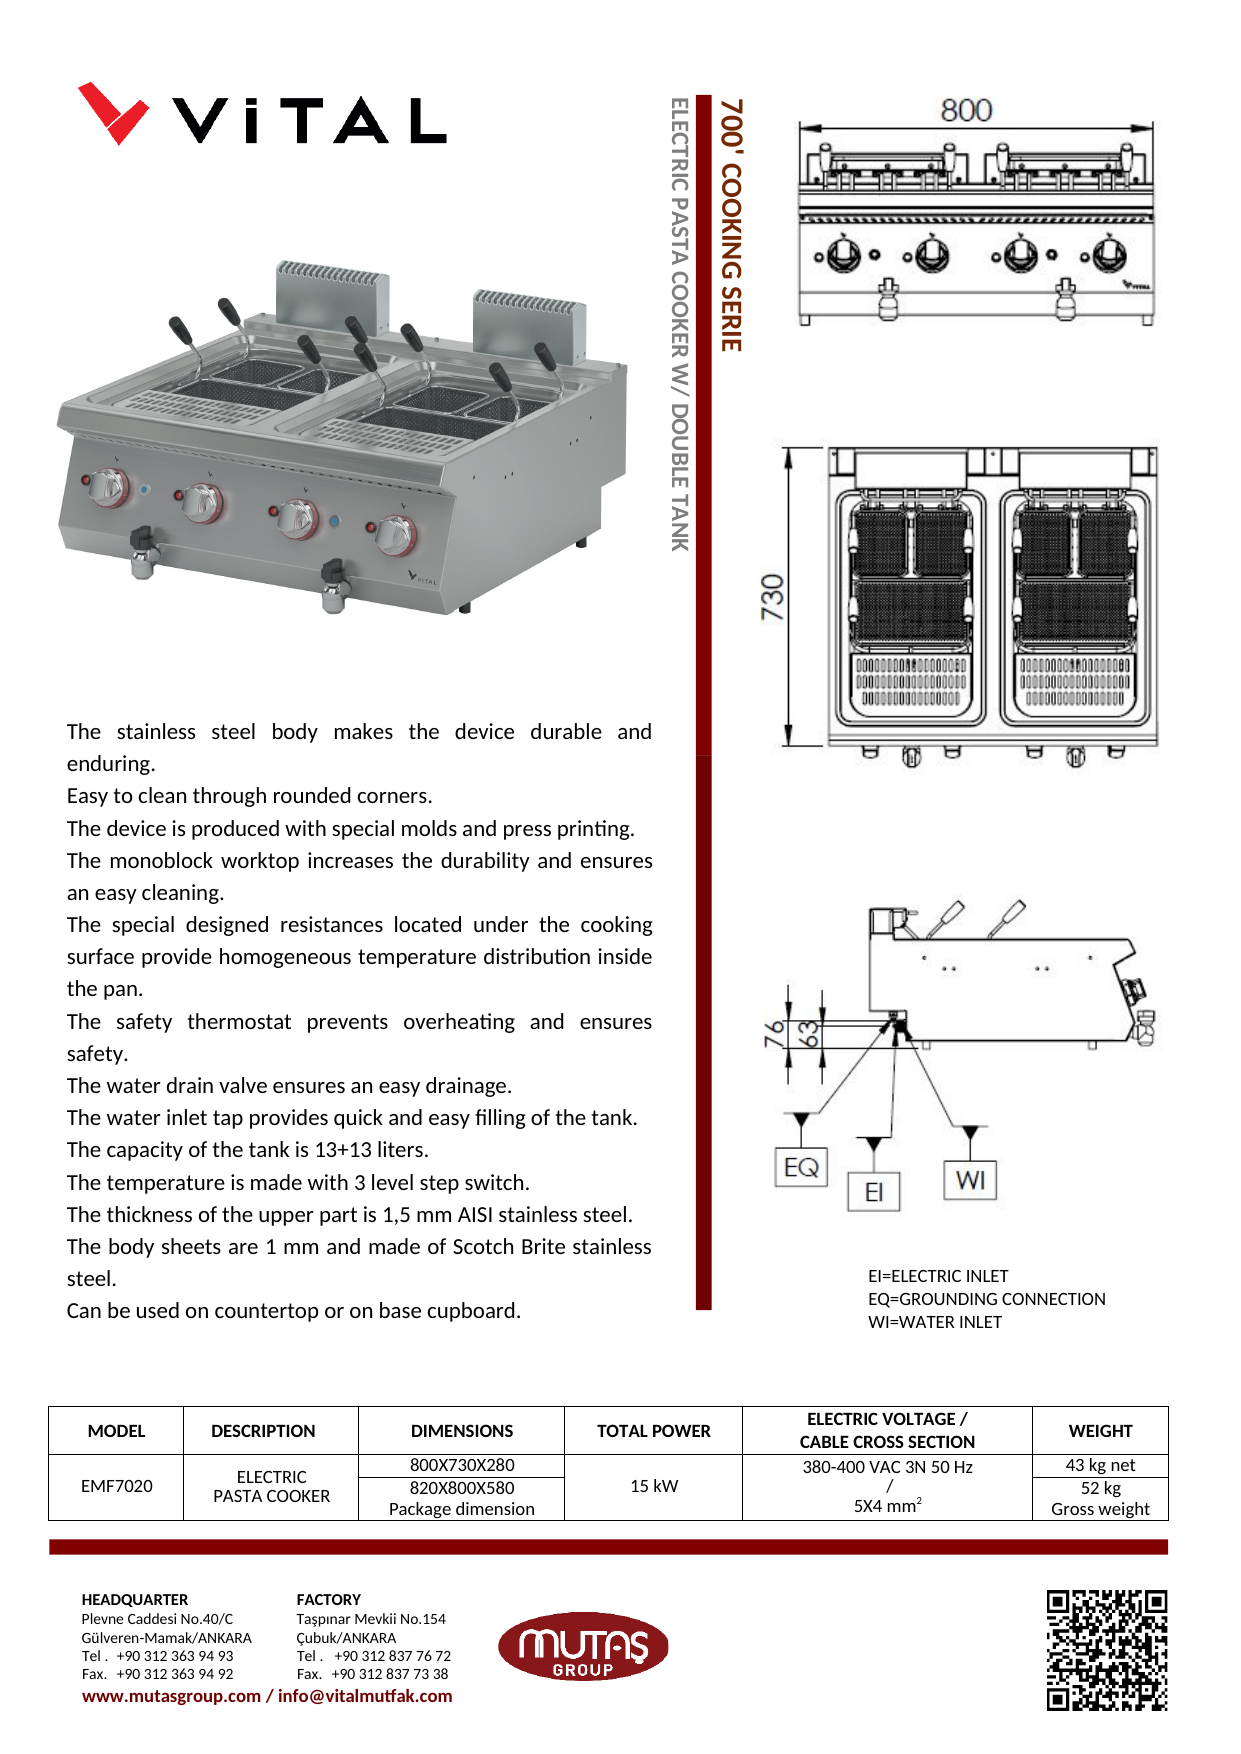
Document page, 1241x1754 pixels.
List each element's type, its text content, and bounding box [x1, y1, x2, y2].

table_header TOTAL POWER [565, 1407, 742, 1454]
picture [498, 1612, 669, 1681]
table_cell EMF7020 [49, 1455, 183, 1520]
table_cell 43 kg net [1033, 1455, 1168, 1477]
picture [760, 437, 1162, 775]
picture [764, 885, 1169, 1221]
picture [77, 81, 447, 146]
picture [793, 96, 1162, 331]
table_cell 800X730X280 [359, 1455, 564, 1477]
table_header DIMENSIONS [359, 1407, 564, 1454]
table_cell 52 kg Gross weight [1033, 1478, 1168, 1520]
table_cell 820X800X580 Package dimension [359, 1478, 564, 1520]
table_header WEIGHT [1033, 1407, 1168, 1454]
table_cell 380-400 VAC 3N 50 Hz / 5X4 mm2 [743, 1455, 1032, 1520]
table_header MODEL [49, 1407, 183, 1454]
table_header ELECTRIC VOLTAGE / CABLE CROSS SECTION [743, 1407, 1032, 1454]
table_header DESCRIPTION [184, 1407, 358, 1454]
table_cell 15 kW [565, 1455, 742, 1520]
table_cell ELECTRIC PASTA COOKER [184, 1455, 358, 1520]
picture [1047, 1590, 1168, 1711]
